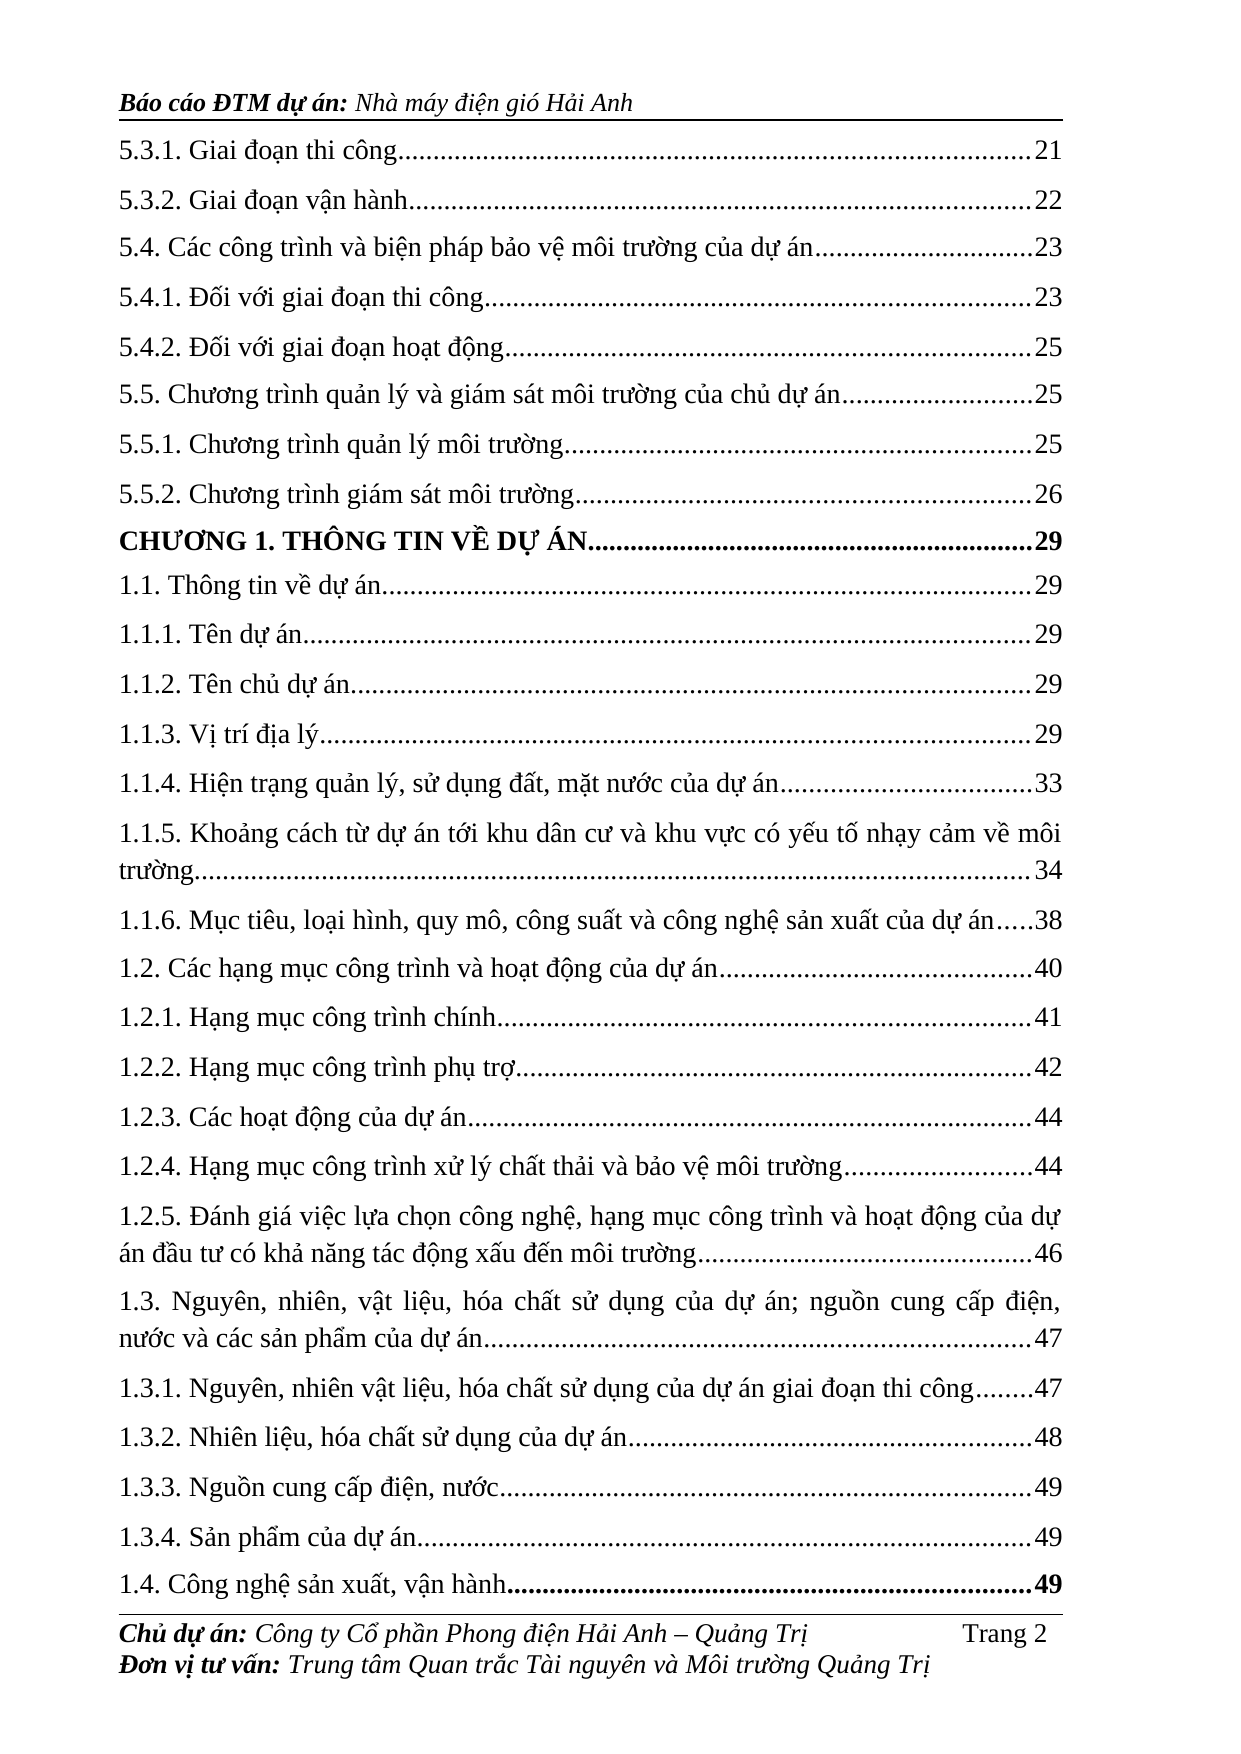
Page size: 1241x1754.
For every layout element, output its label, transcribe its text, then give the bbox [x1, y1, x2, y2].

text 1.1.5. Khoảng cách từ dự án tới khu dân cư và khu vực có yếu tố nhạy cảm về môi trường 34 [118, 816, 1063, 886]
text 5.4.1. Đối với giai đoạn thi công 23 [118, 280, 1063, 312]
text 5.3.1. Giai đoạn thi công 21 [118, 133, 1063, 166]
text 1.1.4. Hiện trạng quản lý, sử dụng đất, mặt nước của dự án 33 [118, 767, 1063, 799]
text 5.5. Chương trình quản lý và giám sát môi trường của chủ dự án 25 [118, 377, 1063, 410]
text 1.4. Công nghệ sản xuất, vận hành 49 [118, 1567, 1063, 1600]
text 5.3.2. Giai đoạn vận hành 22 [118, 183, 1063, 215]
text 1.2.1. Hạng mục công trình chính 41 [118, 1000, 1063, 1033]
text 5.5.1. Chương trình quản lý môi trường 25 [118, 427, 1063, 459]
text 1.3.3. Nguồn cung cấp điện, nước 49 [118, 1470, 1063, 1503]
text 1.3.1. Nguyên, nhiên vật liệu, hóa chất sử dụng của dự án giai đoạn thi công 47 [118, 1371, 1063, 1403]
text 5.4. Các công trình và biện pháp bảo vệ môi trường của dự án 23 [118, 230, 1063, 263]
text 1.3.4. Sản phẩm của dự án 49 [118, 1520, 1063, 1552]
text 1.1.1. Tên dự án 29 [118, 617, 1063, 650]
text CHƯƠNG 1. THÔNG TIN VỀ DỰ ÁN 29 [118, 524, 1063, 557]
text 1.2.5. Đánh giá việc lựa chọn công nghệ, hạng mục công trình và hoạt động của dự án đầu tư có khả năng tác động xấu đến môi trường 46 [118, 1199, 1063, 1269]
text 1.1.6. Mục tiêu, loại hình, quy mô, công suất và công nghệ sản xuất của dự án 38 [118, 903, 1063, 936]
text 1.1.3. Vị trí địa lý 29 [118, 717, 1063, 749]
text 1.2.4. Hạng mục công trình xử lý chất thải và bảo vệ môi trường 44 [118, 1149, 1063, 1182]
text 1.3.2. Nhiên liệu, hóa chất sử dụng của dự án 48 [118, 1421, 1063, 1453]
text 5.5.2. Chương trình giám sát môi trường 26 [118, 477, 1063, 509]
text 1.1. Thông tin về dự án 29 [118, 568, 1063, 600]
text 1.2.3. Các hoạt động của dự án 44 [118, 1100, 1063, 1132]
text 1.2. Các hạng mục công trình và hoạt động của dự án 40 [118, 951, 1063, 983]
text 1.3. Nguyên, nhiên, vật liệu, hóa chất sử dụng của dự án; nguồn cung cấp điện, nước và các sản phẩm của dự án 47 [118, 1284, 1063, 1353]
text 1.1.2. Tên chủ dự án 29 [118, 667, 1063, 699]
text 1.2.2. Hạng mục công trình phụ trợ 42 [118, 1050, 1063, 1082]
text 5.4.2. Đối với giai đoạn hoạt động 25 [118, 330, 1063, 362]
